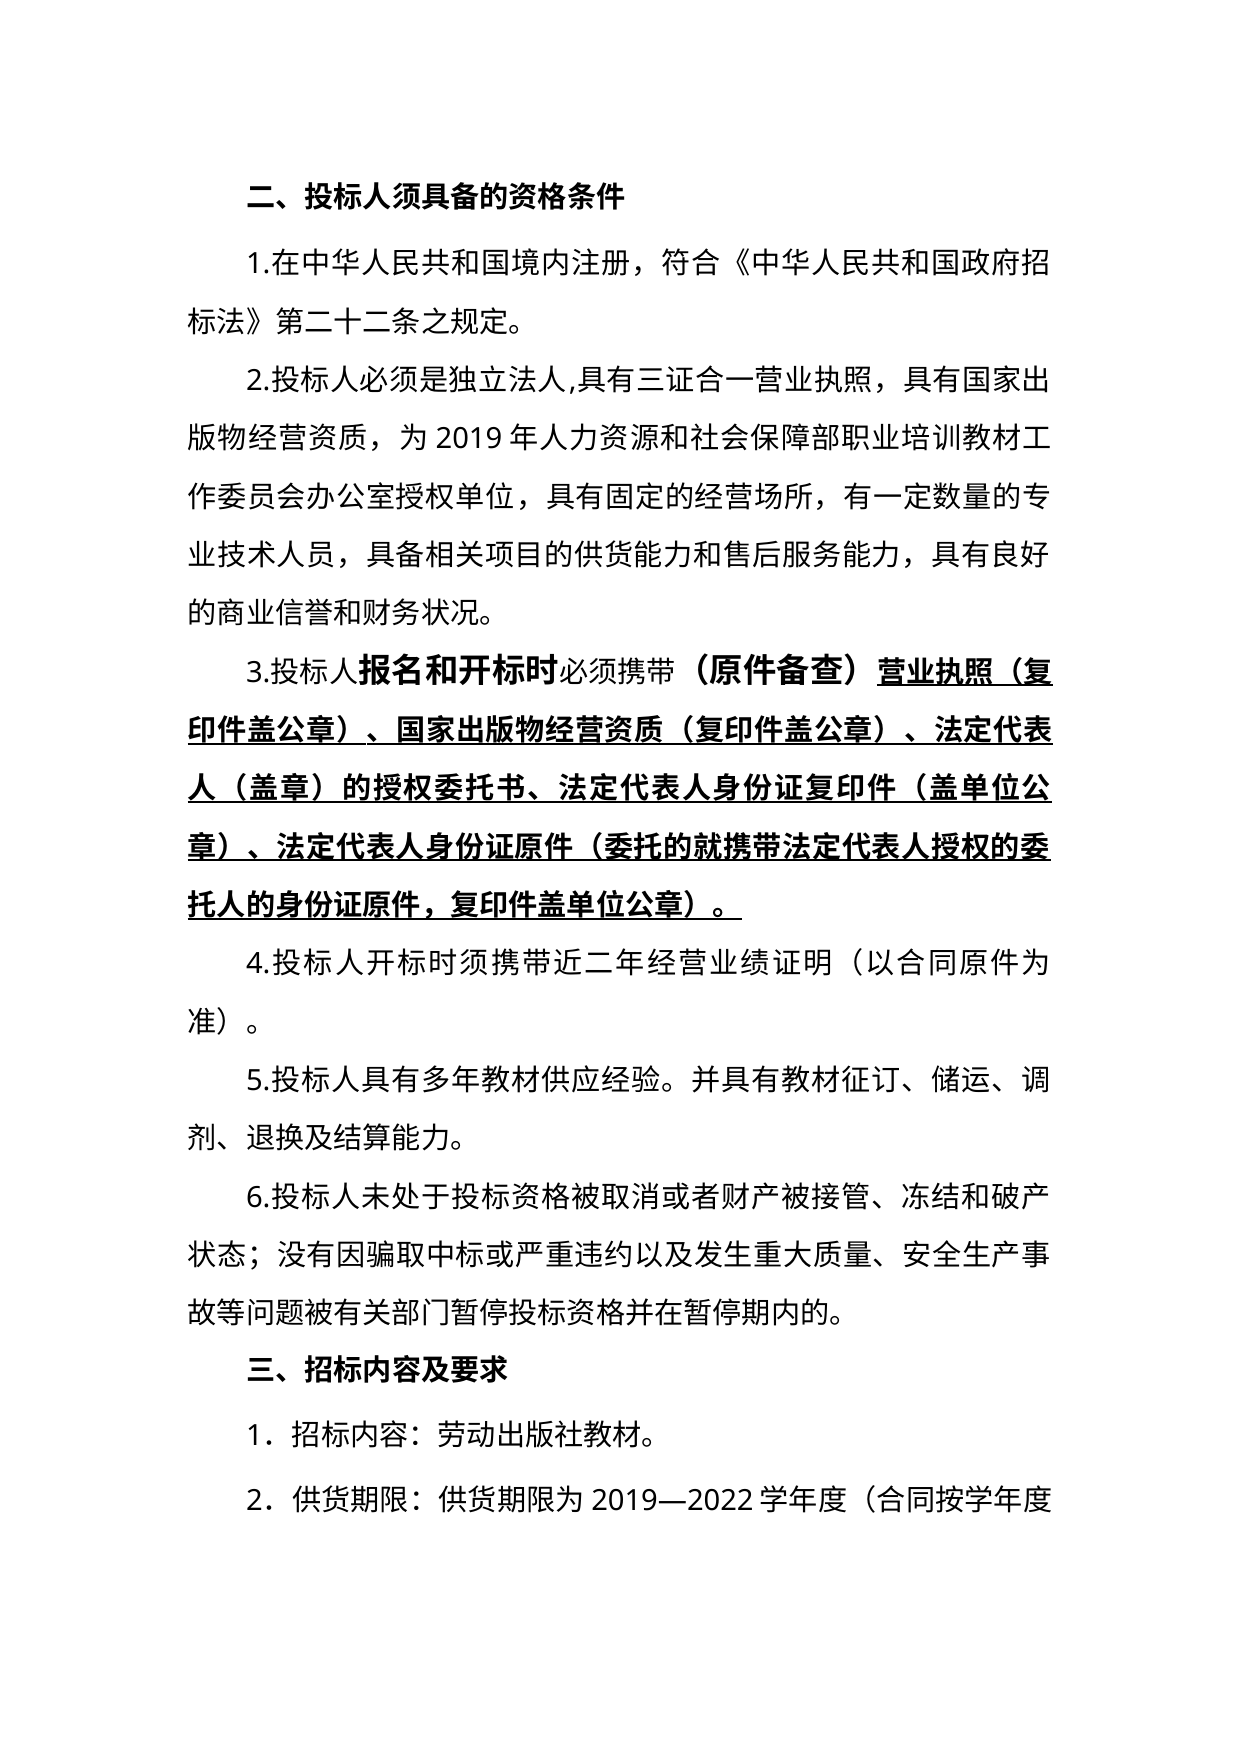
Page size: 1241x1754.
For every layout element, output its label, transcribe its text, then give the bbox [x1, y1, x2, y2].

text 4.投标人开标时须携带近二年经营业绩证明（以合同原件为准）。 [187, 927, 1053, 1044]
text 三、招标内容及要求 [187, 1335, 1053, 1400]
text 5.投标人具有多年教材供应经验。并具有教材征订、储运、调剂、退换及结算能力。 [187, 1044, 1053, 1160]
text 3.投标人报名和开标时必须携带（原件备查）营业执照（复印件盖公章）、国家出版物经营资质（复印件盖公章）、法定代表人（盖章）的授权委托书、法定代表人身份证复印件（盖单位公章）、法定代表人身份证原件（委托的就携带法定代表人授权的委托人的身份证原件，复印件盖单位公章）。 [187, 744, 1053, 927]
text 1.在中华人民共和国境内注册，符合《中华人民共和国政府招标法》第二十二条之规定。 [187, 227, 1053, 344]
text 1．招标内容：劳动出版社教材。 [187, 1400, 1053, 1465]
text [187, 1465, 1053, 1530]
text 6.投标人未处于投标资格被取消或者财产被接管、冻结和破产状态；没有因骗取中标或严重违约以及发生重大质量、安全生产事故等问题被有关部门暂停投标资格并在暂停期内的。 [187, 1160, 1053, 1335]
text 二、投标人须具备的资格条件 [187, 162, 1053, 227]
text 3.投标人报名和开标时必须携带（原件备查）营业执照（复印件盖公章）、国家出版物经营资质（复印件盖公章）、法定代表人（盖章）的授权委托书、法定代表人身份证复印件（盖单位公章）、法定代表人身份证原件（委托的就携带法定代表人授权的委托人的身份证原件，复印件盖单位公章）。 [187, 635, 1053, 743]
text 2.投标人必须是独立法人,具有三证合一营业执照，具有国家出版物经营资质，为2019年人力资源和社会保障部职业培训教材工作委员会办公室授权单位，具有固定的经营场所，有一定数量的专业技术人员，具备相关项目的供货能力和售后服务能力，具有良好的商业信誉和财务状况。 [187, 344, 1053, 635]
